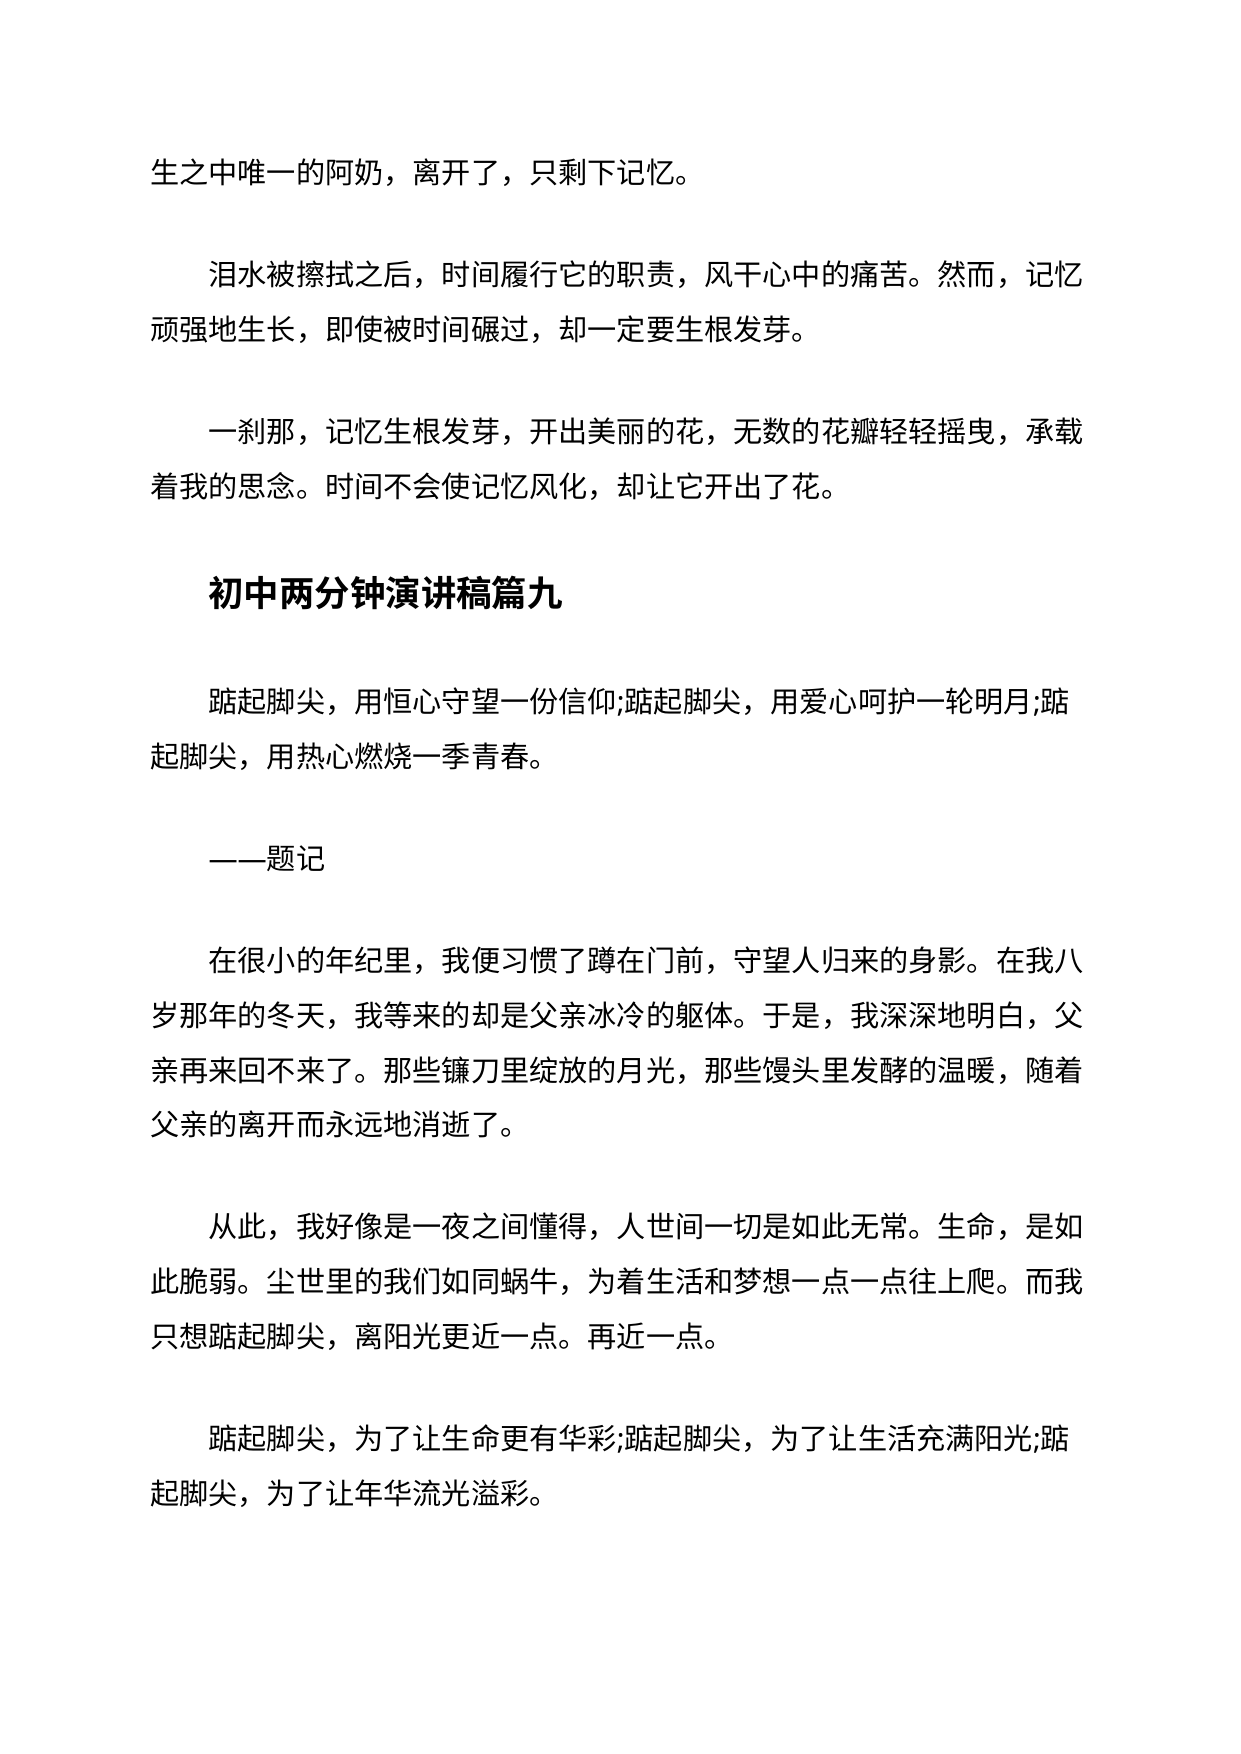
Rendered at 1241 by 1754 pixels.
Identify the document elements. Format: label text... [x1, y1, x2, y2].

text 泪水被擦拭之后，时间履行它的职责，风干心中的痛苦。然而，记忆顽强地生长，即使被时间碾过，却一定要生根发芽。 [150, 252, 1090, 349]
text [150, 150, 1090, 192]
text 踮起脚尖，用恒心守望一份信仰;踮起脚尖，用爱心呵护一轮明月;踮起脚尖，用热心燃烧一季青春。 [150, 678, 1090, 776]
text 初中两分钟演讲稿篇九 [150, 565, 1090, 616]
text 踮起脚尖，为了让生命更有华彩;踮起脚尖，为了让生活充满阳光;踮起脚尖，为了让年华流光溢彩。 [150, 1415, 1090, 1513]
text 在很小的年纪里，我便习惯了蹲在门前，守望人归来的身影。在我八岁那年的冬天，我等来的却是父亲冰冷的躯体。于是，我深深地明白，父亲再来回不来了。那些镰刀里绽放的月光，那些馒头里发酵的温暖，随着父亲的离开而永远地消逝了。 [150, 937, 1090, 1144]
text 一刹那，记忆生根发芽，开出美丽的花，无数的花瓣轻轻摇曳，承载着我的思念。时间不会使记忆风化，却让它开出了花。 [150, 408, 1090, 506]
text ——题记 [150, 835, 1090, 878]
text 从此，我好像是一夜之间懂得，人世间一切是如此无常。生命，是如此脆弱。尘世里的我们如同蜗牛，为着生活和梦想一点一点往上爬。而我只想踮起脚尖，离阳光更近一点。再近一点。 [150, 1204, 1090, 1356]
